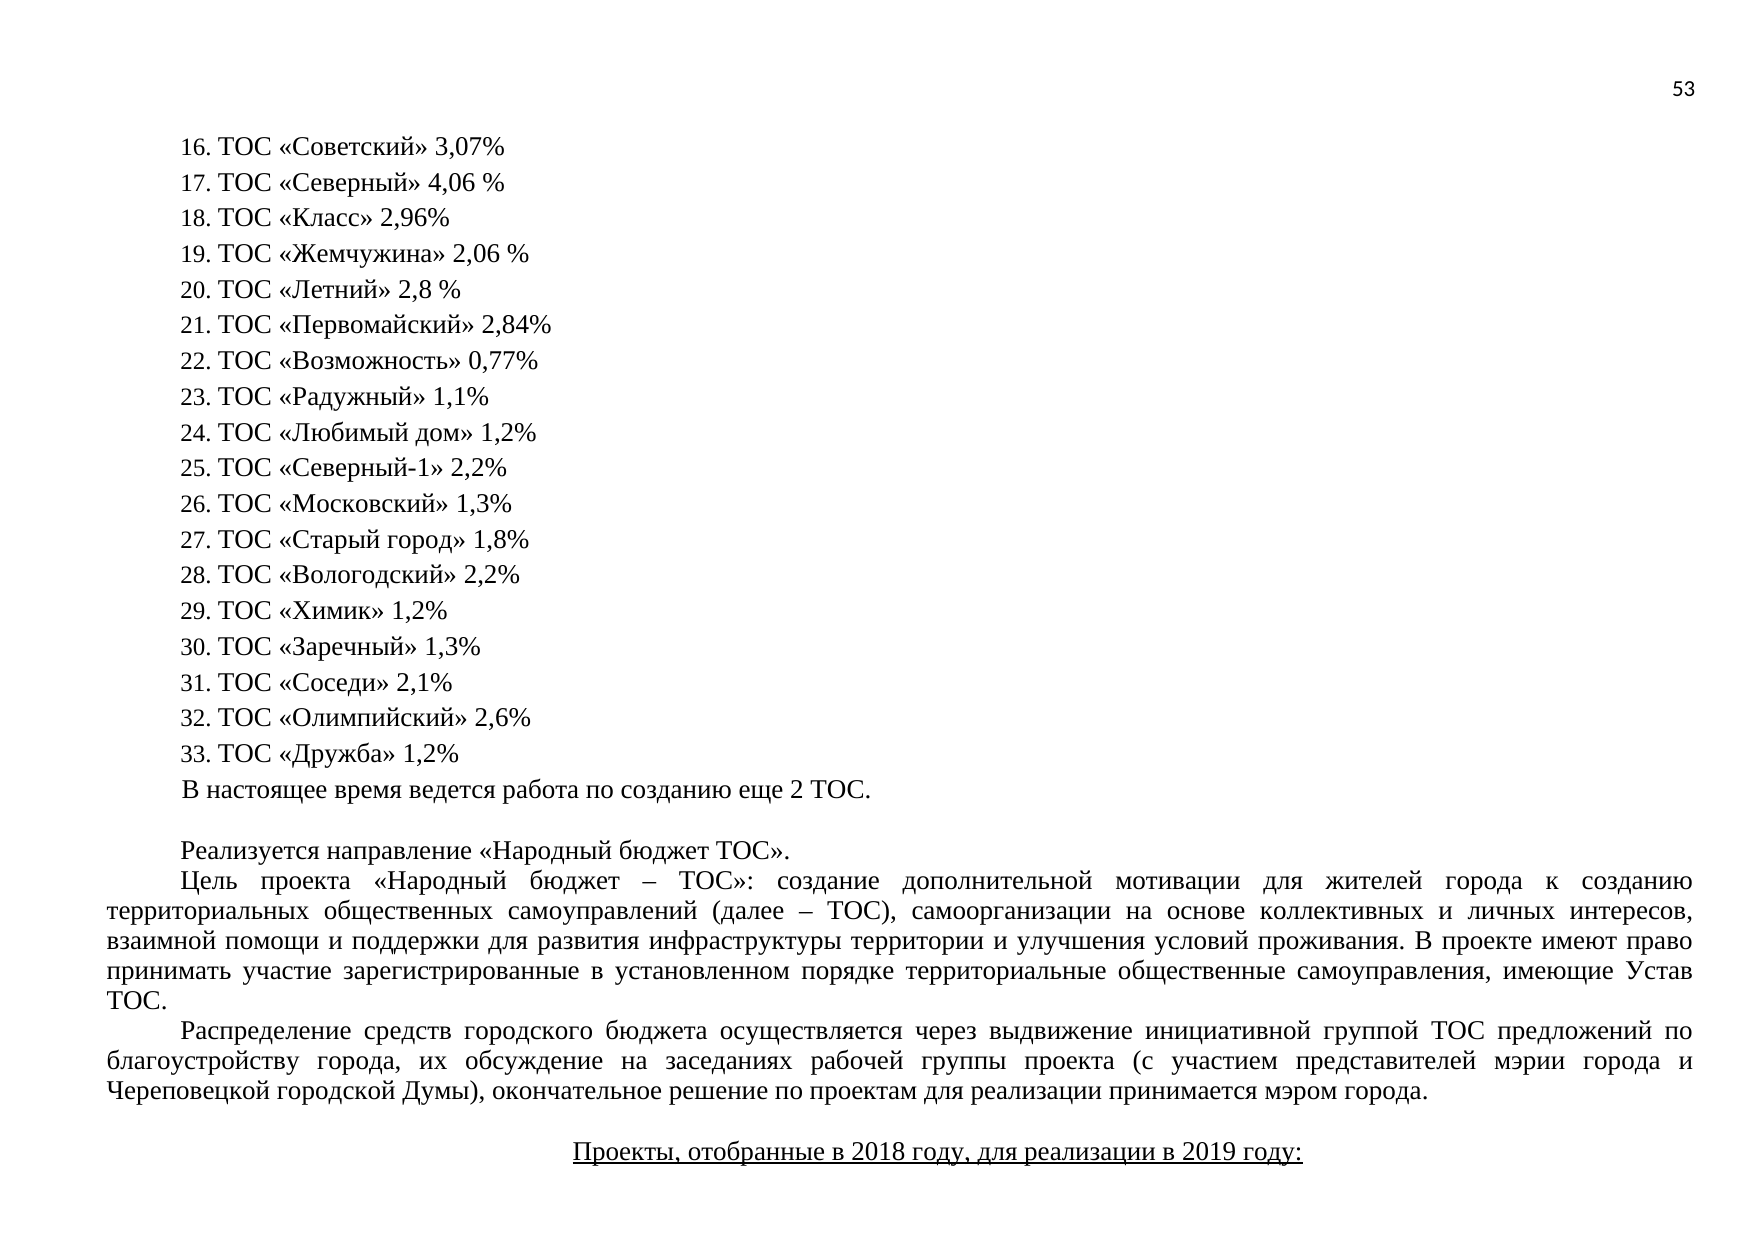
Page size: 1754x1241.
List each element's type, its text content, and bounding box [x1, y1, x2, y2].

list ТОС «Старый город» 1,8% [180, 523, 1695, 554]
list Проекты, отобранные в 2018 году, для реализации в 2019 году: [180, 1135, 1695, 1166]
list ТОС «Соседи» 2,1% [180, 666, 1695, 697]
text Цель проекта «Народный бюджет – ТОС»: создание дополнительной мотивации для жителей города к созданию территориальных общественных самоуправлений (далее – ТОС), самоорганизации на основе коллективных и личных интересов, взаимной помощи и поддержки для развития инфраструктуры территории и улучшения условий проживания. В проекте имеют право принимать участие зарегистрированные в установленном порядке территориальные общественные самоуправления, имеющие Устав ТОС. [106, 865, 1695, 1015]
list ТОС «Первомайский» 2,84% [180, 308, 1695, 340]
list ТОС «Любимый дом» 1,2% [180, 416, 1695, 447]
list ТОС «Олимпийский» 2,6% [180, 702, 1695, 733]
text В настоящее время ведется работа по созданию еще 2 ТОС. [181, 773, 1695, 804]
list ТОС «Вологодский» 2,2% [180, 559, 1695, 590]
list ТОС «Жемчужина» 2,06 % [180, 237, 1695, 268]
list ТОС «Дружба» 1,2% [180, 737, 1695, 768]
list ТОС «Радужный» 1,1% [180, 380, 1695, 411]
list ТОС «Советский» 3,07% [180, 130, 1695, 161]
text Распределение средств городского бюджета осуществляется через выдвижение инициативной группой ТОС предложений по благоустройству города, их обсуждение на заседаниях рабочей группы проекта (с участием представителей мэрии города и Череповецкой городской Думы), окончательное решение по проектам для реализации принимается мэром города. [106, 1015, 1695, 1105]
list ТОС «Класс» 2,96% [180, 201, 1695, 232]
list ТОС «Московский» 1,3% [180, 487, 1695, 518]
text Реализуется направление «Народный бюджет ТОС». [106, 835, 1695, 865]
list ТОС «Летний» 2,8 % [180, 273, 1695, 304]
list ТОС «Химик» 1,2% [180, 594, 1695, 626]
list ТОС «Заречный» 1,3% [180, 630, 1695, 661]
list ТОС «Северный-1» 2,2% [180, 451, 1695, 483]
list ТОС «Северный» 4,06 % [180, 166, 1695, 197]
list ТОС «Возможность» 0,77% [180, 344, 1695, 375]
